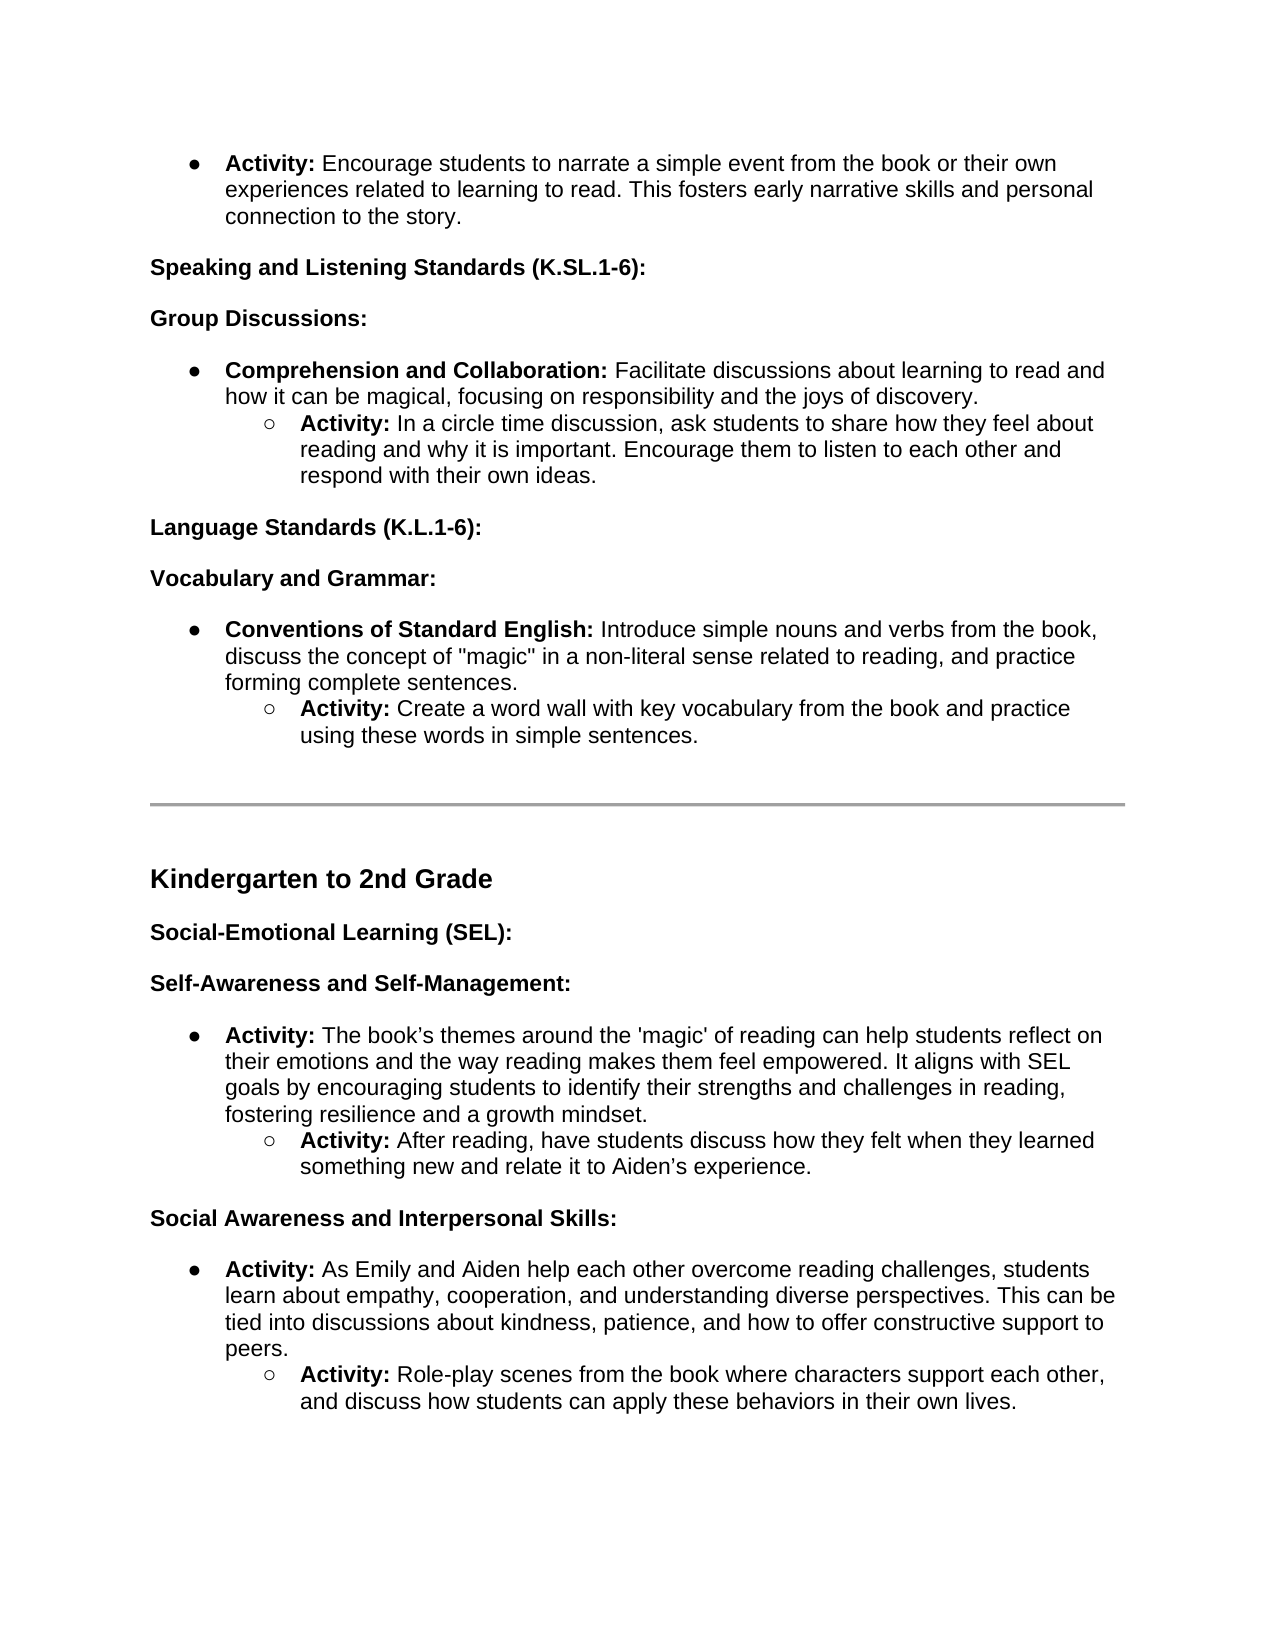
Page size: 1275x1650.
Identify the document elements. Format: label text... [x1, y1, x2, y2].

text Social Awareness and Interpersonal Skills: [150, 1205, 1125, 1231]
list Comprehension and Collaboration: Facilitate discussions about learning to read and how it can be magical, focusing on responsibility and the joys of discovery. [187, 357, 1125, 409]
list Activity: Create a word wall with key vocabulary from the book and practice using these words in simple sentences. [262, 695, 1125, 748]
text Group Discussions: [150, 305, 1125, 332]
list Activity: In a circle time discussion, ask students to share how they feel about reading and why it is important. Encourage them to listen to each other and respond with their own ideas. [262, 409, 1125, 488]
list Conventions of Standard English: Introduce simple nouns and verbs from the book, discuss the concept of "magic" in a non-literal sense related to reading, and practice forming complete sentences. [187, 616, 1125, 695]
list Activity: After reading, have students discuss how they felt when they learned something new and relate it to Aiden’s experience. [262, 1127, 1125, 1180]
subtitle Kindergarten to 2nd Grade [150, 863, 1125, 894]
list Activity: Role-play scenes from the book where characters support each other, and discuss how students can apply these behaviors in their own lives. [262, 1361, 1125, 1414]
text Social-Emotional Learning (SEL): [150, 919, 1125, 945]
text Speaking and Listening Standards (K.SL.1-6): [150, 254, 1125, 280]
text Language Standards (K.L.1-6): [150, 513, 1125, 540]
list Activity: The book’s themes around the 'magic' of reading can help students reflect on their emotions and the way reading makes them feel empowered. It aligns with SEL goals by encouraging students to identify their strengths and challenges in reading, fostering resilience and a growth mindset. [187, 1022, 1125, 1127]
list Activity: As Emily and Aiden help each other overcome reading challenges, students learn about empathy, cooperation, and understanding diverse perspectives. This can be tied into discussions about kindness, patience, and how to offer constructive support to peers. [187, 1256, 1125, 1361]
list Activity: Encourage students to narrate a simple event from the book or their own experiences related to learning to read. This fosters early narrative skills and personal connection to the story. [187, 150, 1125, 229]
text Self-Awareness and Self-Management: [150, 970, 1125, 997]
text Vocabulary and Grammar: [150, 565, 1125, 591]
